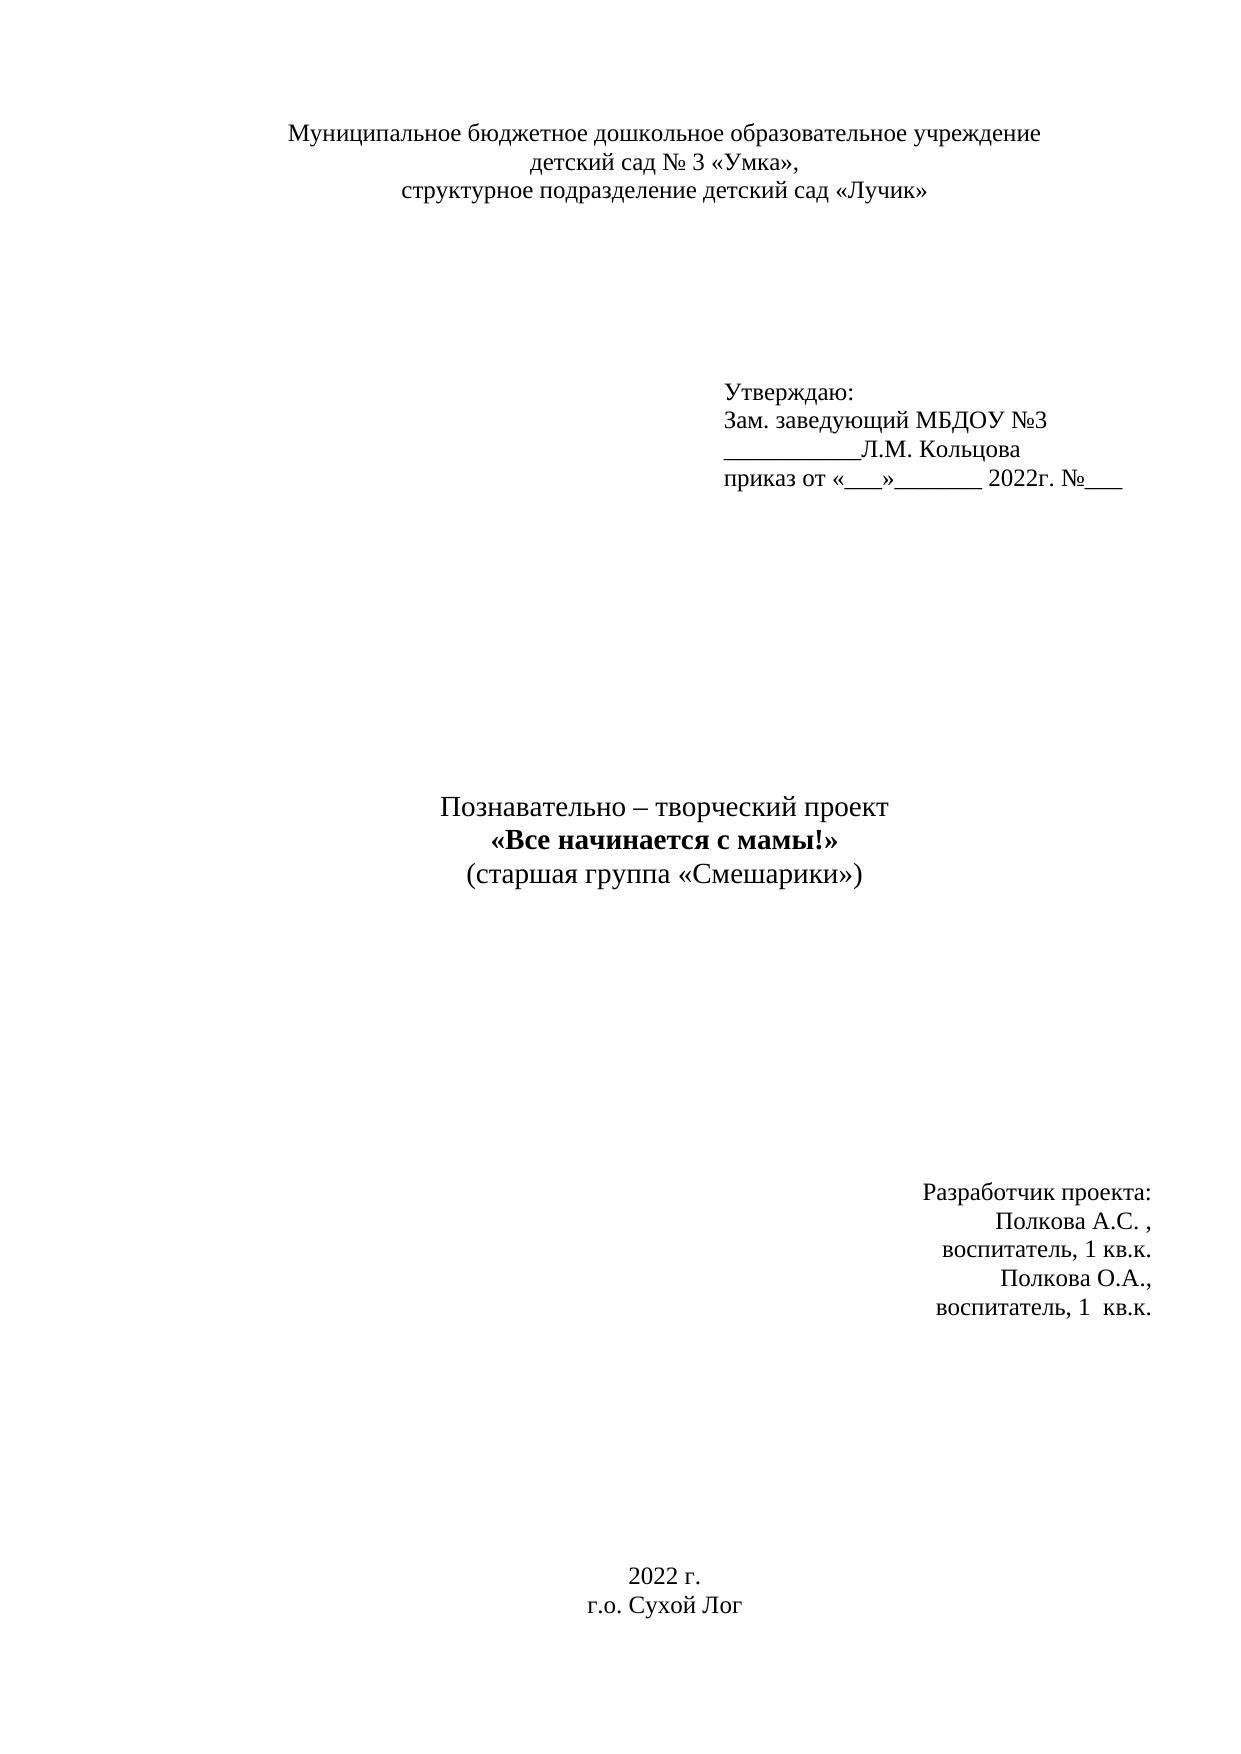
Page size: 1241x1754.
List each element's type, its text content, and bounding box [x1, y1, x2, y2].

text Полкова О.А., [177, 1263, 1152, 1292]
text г.о. Сухой Лог [177, 1590, 1152, 1619]
text Полкова А.С. , [177, 1206, 1152, 1234]
text воспитатель, 1 кв.к. [177, 1234, 1152, 1263]
text Разработчик проекта: [177, 1177, 1152, 1206]
text 2022 г. [177, 1561, 1152, 1590]
text структурное подразделение детский сад «Лучик» [177, 176, 1152, 204]
text Познавательно – творческий проект [177, 789, 1152, 822]
text «Все начинается с мамы!» [177, 822, 1152, 856]
text (старшая группа «Смешарики») [177, 856, 1152, 889]
text Утверждаю: Зам. заведующий МБДОУ №3 ___________Л.М. Кольцова приказ от «___»_______ 2022г. №___ [723, 377, 1152, 492]
text Муниципальное бюджетное дошкольное образовательное учреждение [177, 118, 1152, 147]
text воспитатель, 1 кв.к. [177, 1292, 1152, 1321]
text детский сад № 3 «Умка», [177, 147, 1152, 176]
